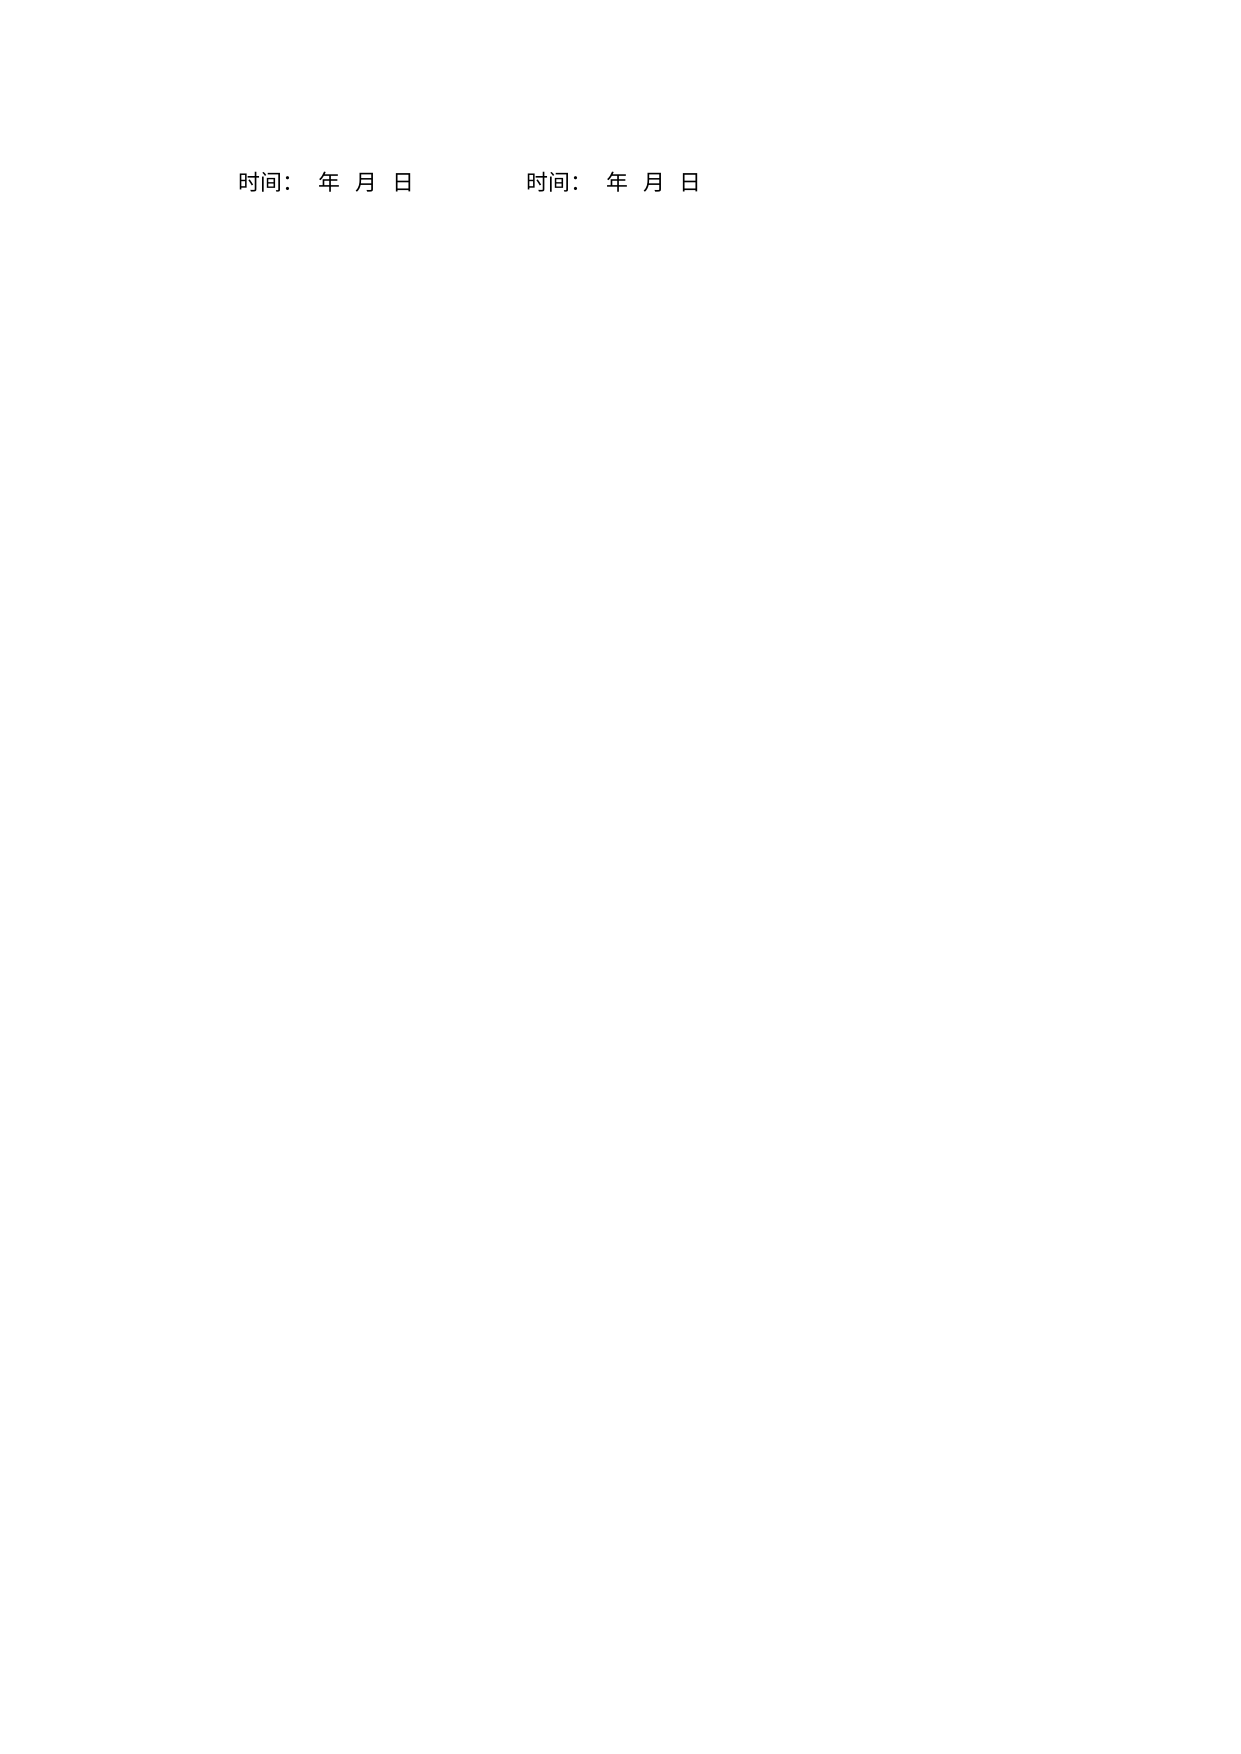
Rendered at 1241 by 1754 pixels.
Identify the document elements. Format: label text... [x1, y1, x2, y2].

text 时间： 年 月 日 时间： 年 月 日 [118, 164, 1122, 198]
